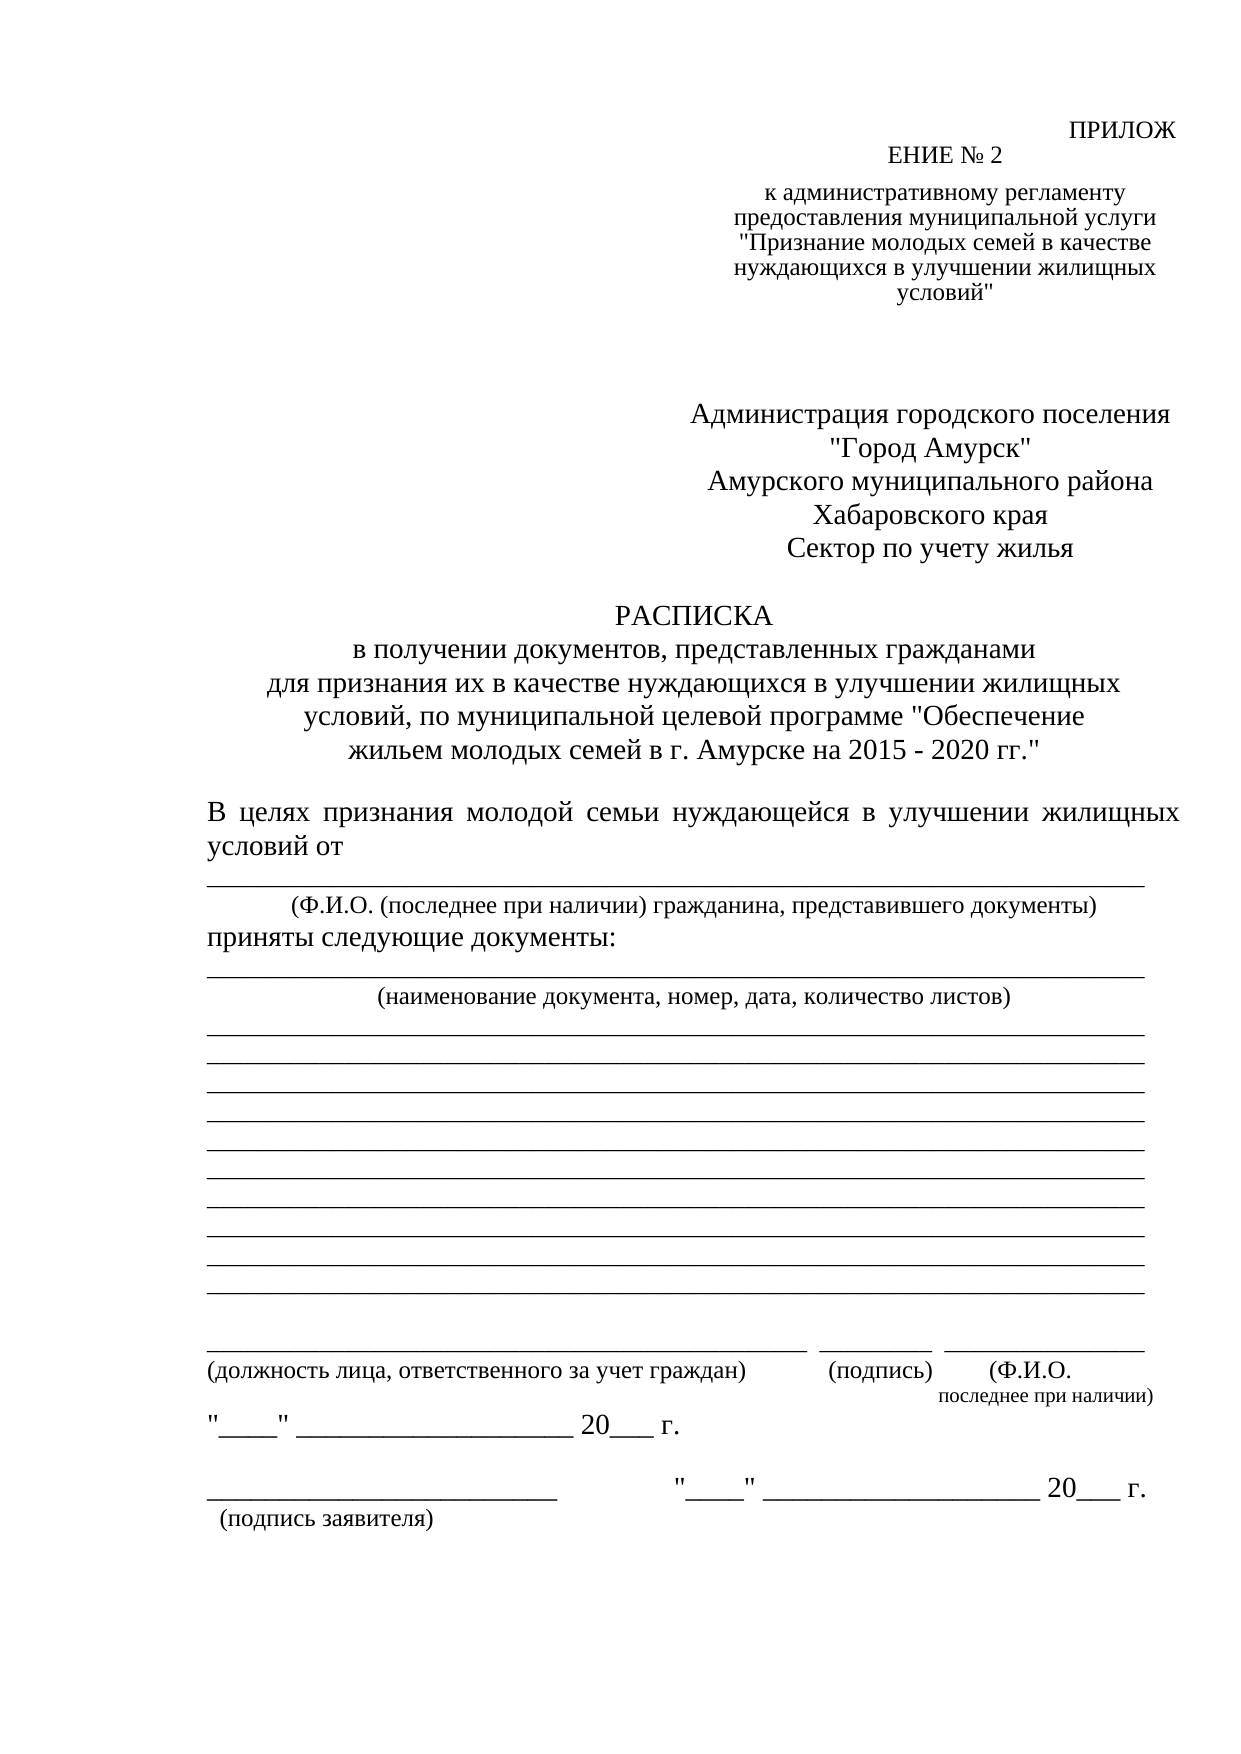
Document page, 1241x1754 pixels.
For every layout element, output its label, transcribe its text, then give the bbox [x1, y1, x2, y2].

text условий, по муниципальной целевой программе "Обеспечение [207, 698, 1181, 732]
text "Признание молодых семей в качестве [709, 231, 1181, 256]
text ___________________________________________________________________________ [207, 1125, 1181, 1153]
text предоставления муниципальной услуги [709, 206, 1181, 231]
text в получении документов, представленных гражданами [207, 631, 1181, 665]
text Администрация городского поселения "Город Амурск" [679, 396, 1181, 463]
text Амурского муниципального района Хабаровского края [679, 463, 1181, 531]
text ___________________________________________________________________________ [207, 1096, 1181, 1125]
text (подпись заявителя) [207, 1503, 1181, 1532]
text ___________________________________________________________________________ [207, 952, 1181, 981]
text ПРИЛОЖЕНИЕ № 2 [709, 118, 1181, 168]
text ________________________ "____" ___________________ 20___ г. [207, 1470, 1181, 1503]
text для признания их в качестве нуждающихся в улучшении жилищных [207, 665, 1181, 698]
text ___________________________________________________________________________ [207, 1153, 1181, 1182]
text (Ф.И.О. (последнее при наличии) гражданина, представившего документы) [207, 890, 1181, 919]
text ________________________________________________ _________ ________________ [207, 1326, 1181, 1355]
text жильем молодых семей в г. Амурске на 2015 - 2020 гг." [207, 732, 1181, 765]
text В целях признания молодой семьи нуждающейся в улучшении жилищных условий от [207, 794, 1181, 861]
text ___________________________________________________________________________ [207, 861, 1181, 890]
text последнее при наличии) [207, 1383, 1181, 1407]
text ___________________________________________________________________________ [207, 1240, 1181, 1268]
text Сектор по учету жилья [679, 531, 1181, 564]
text нуждающихся в улучшении жилищных условий" [709, 256, 1181, 306]
text ___________________________________________________________________________ [207, 1182, 1181, 1211]
text РАСПИСКА [207, 598, 1181, 631]
text ___________________________________________________________________________ [207, 1010, 1181, 1038]
text "____" ___________________ 20___ г. [207, 1407, 1181, 1441]
text ___________________________________________________________________________ [207, 1211, 1181, 1240]
text ___________________________________________________________________________ [207, 1268, 1181, 1297]
text (должность лица, ответственного за учет граждан) (подпись) (Ф.И.О. [207, 1355, 1181, 1383]
text (наименование документа, номер, дата, количество листов) [207, 981, 1181, 1010]
text к административному регламенту [709, 181, 1181, 206]
text приняты следующие документы: [207, 919, 1181, 952]
text ___________________________________________________________________________ [207, 1067, 1181, 1096]
text ___________________________________________________________________________ [207, 1038, 1181, 1067]
